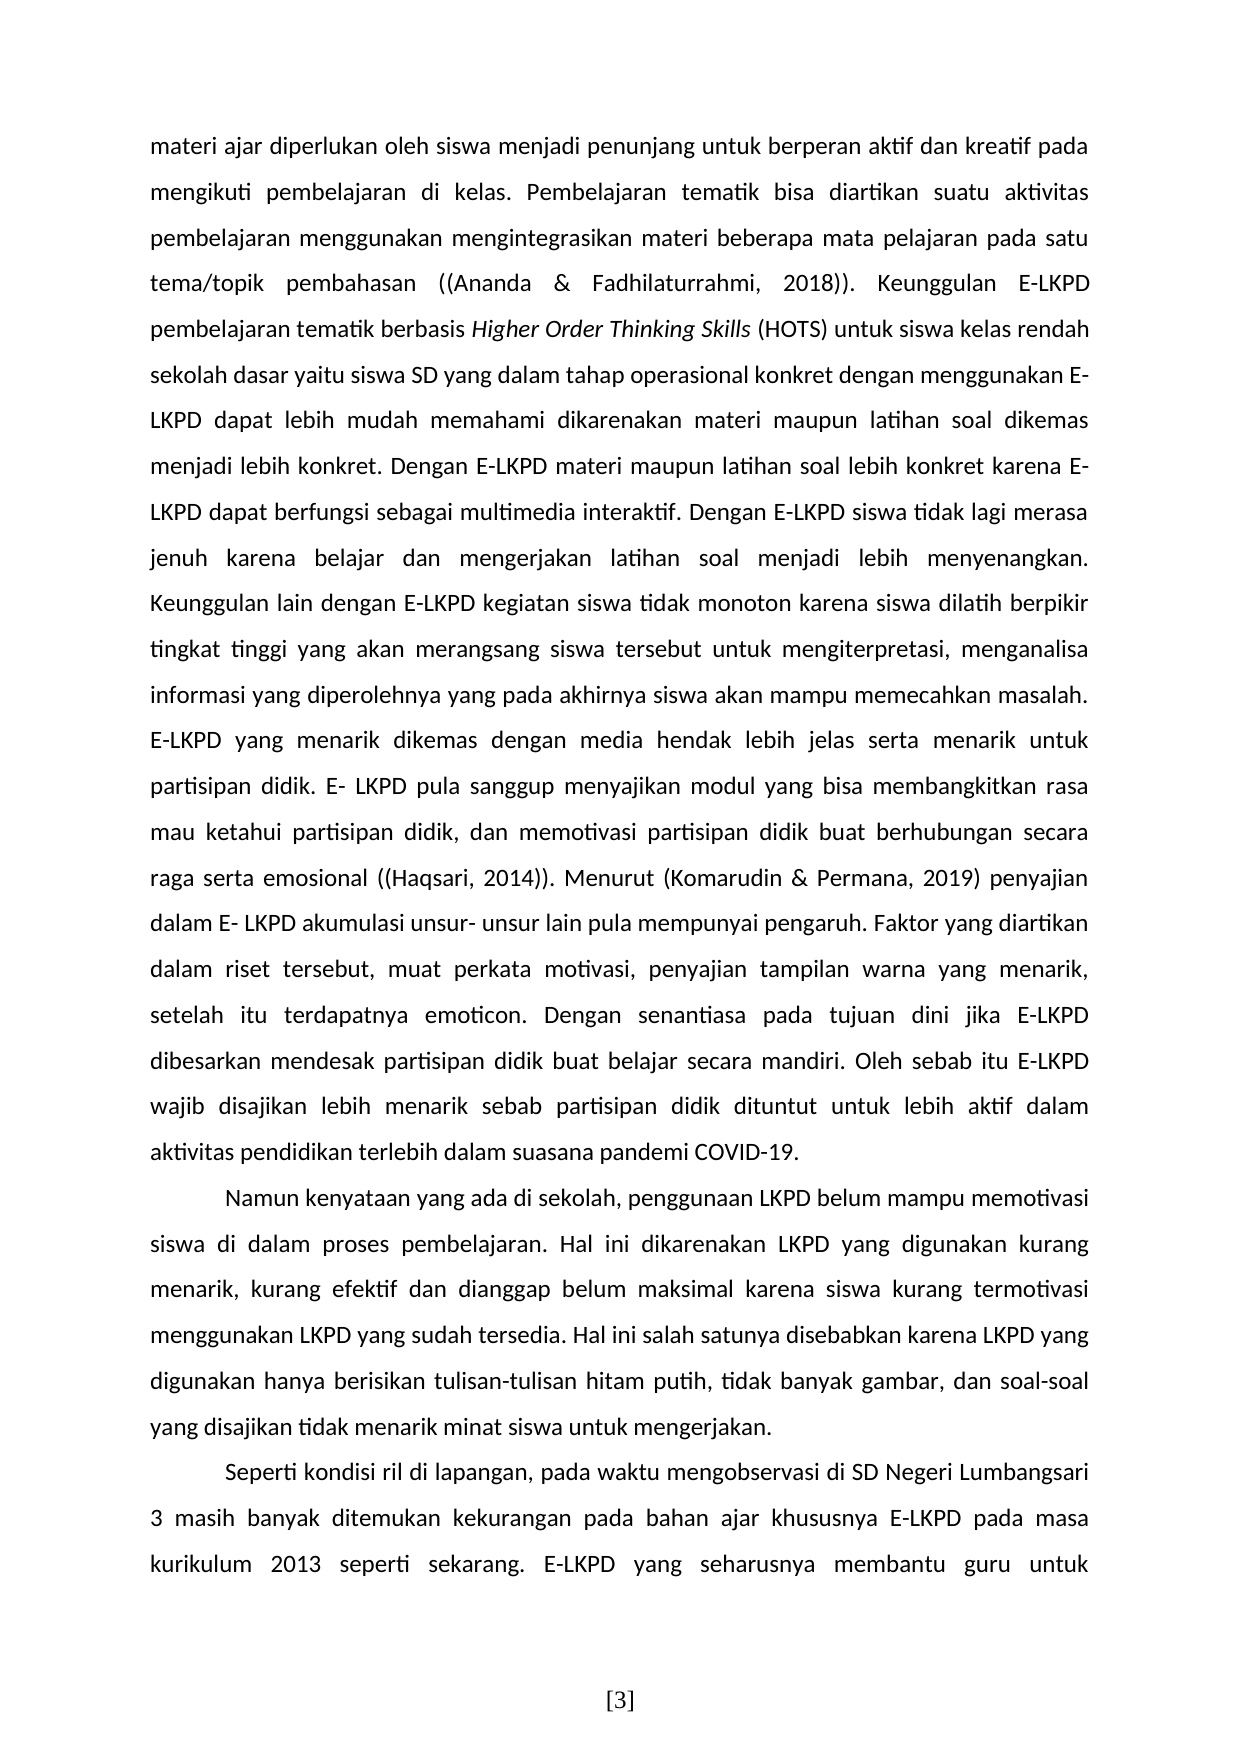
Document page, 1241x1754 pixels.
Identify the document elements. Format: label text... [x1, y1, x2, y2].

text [150, 130, 1090, 1167]
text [150, 1456, 1090, 1578]
text Namun kenyataan yang ada di sekolah, penggunaan LKPD belum mampu memotivasi siswa di dalam proses pembelajaran. Hal ini dikarenakan LKPD yang digunakan kurang menarik, kurang efektif dan dianggap belum maksimal karena siswa kurang termotivasi menggunakan LKPD yang sudah tersedia. Hal ini salah satunya disebabkan karena LKPD yang digunakan hanya berisikan tulisan-tulisan hitam putih, tidak banyak gambar, dan soal-soal yang disajikan tidak menarik minat siswa untuk mengerjakan. [150, 1182, 1090, 1441]
